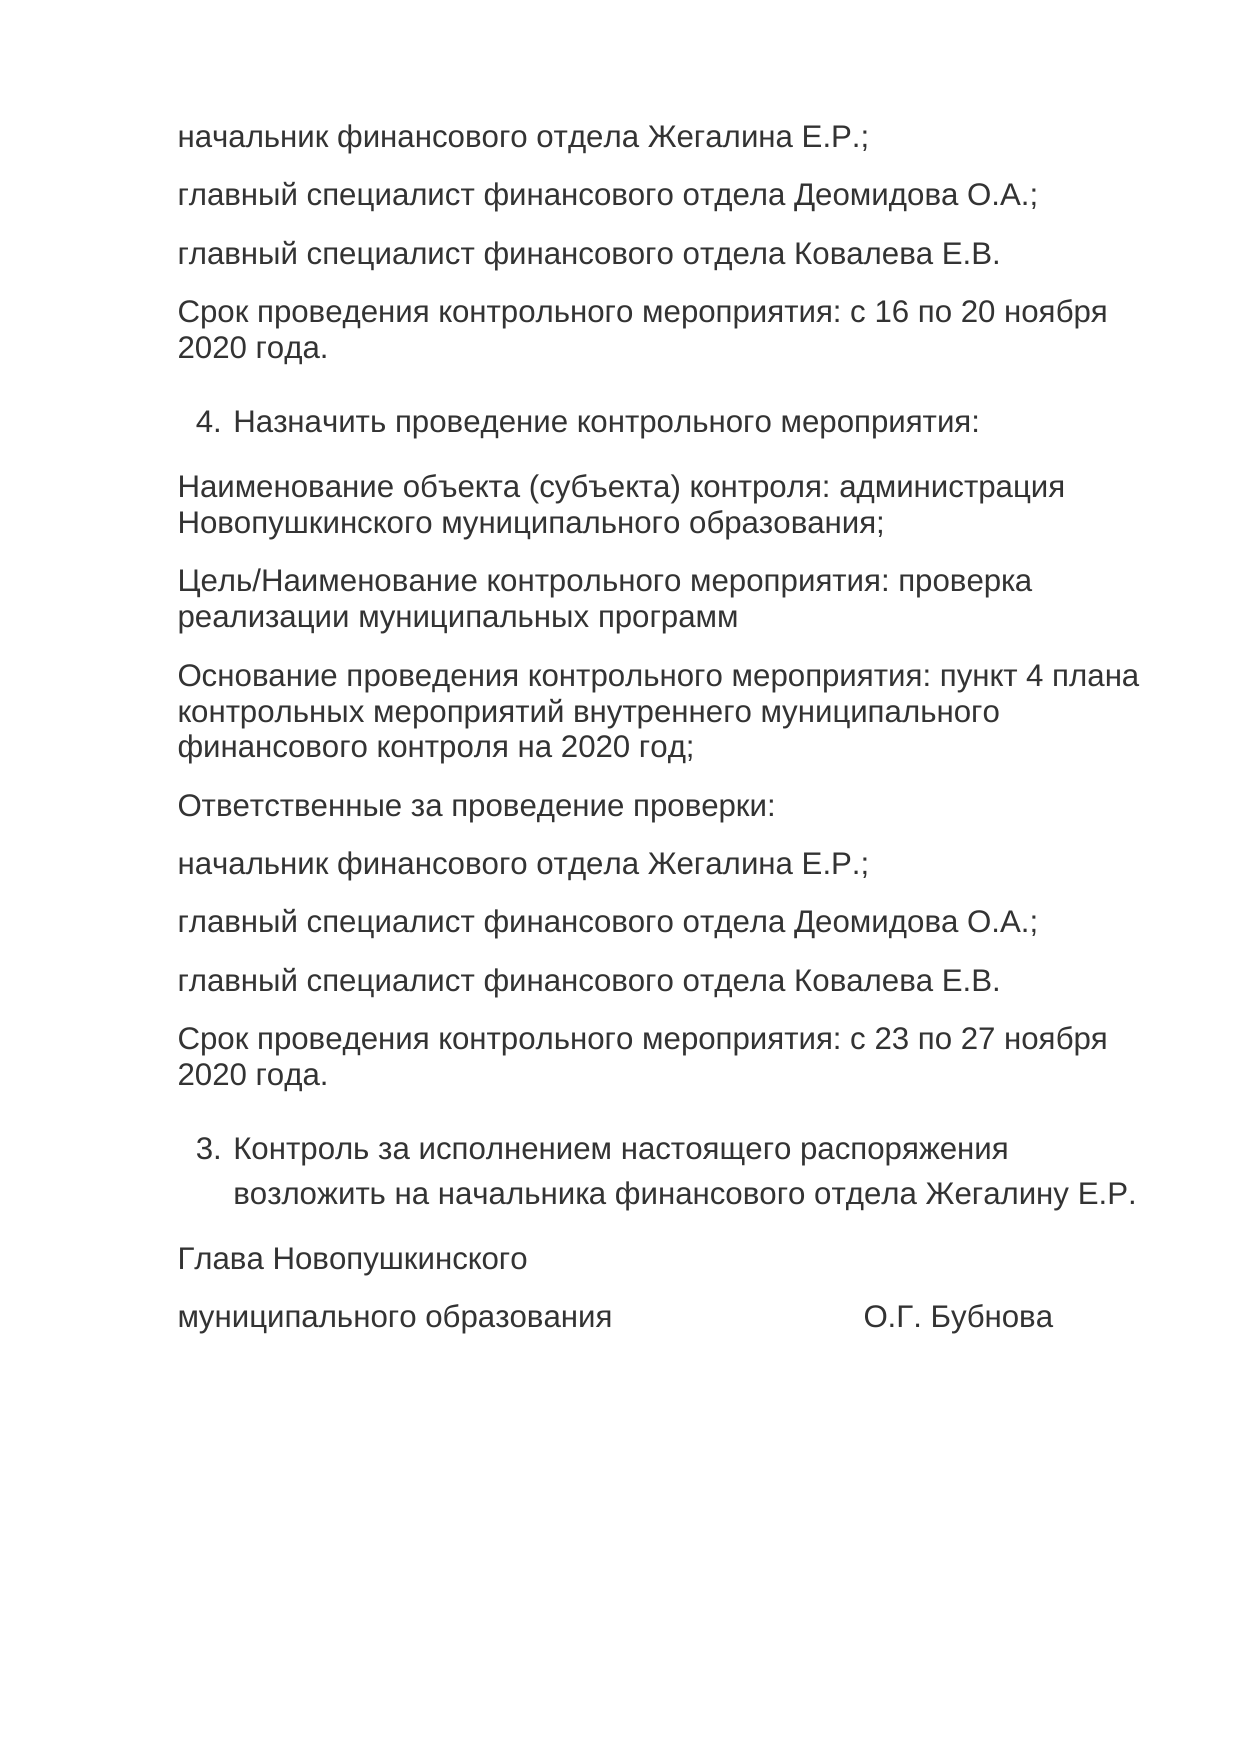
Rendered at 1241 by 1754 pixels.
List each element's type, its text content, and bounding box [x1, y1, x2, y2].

text Цель/Наименование контрольного мероприятия: проверка реализации муниципальных программ [177, 562, 1152, 634]
text главный специалист финансового отдела Деомидова О.А.; [177, 176, 1152, 212]
text Глава Новопушкинского [177, 1240, 1152, 1276]
text Срок проведения контрольного мероприятия: с 23 по 27 ноября 2020 года. [177, 1020, 1152, 1092]
text Основание проведения контрольного мероприятия: пункт 4 плана контрольных мероприятий внутреннего муниципального финансового контроля на 2020 год; [177, 657, 1152, 764]
text главный специалист финансового отдела Деомидова О.А.; [177, 903, 1152, 939]
text начальник финансового отдела Жегалина Е.Р.; [177, 845, 1152, 881]
text главный специалист финансового отдела Ковалева Е.В. [177, 235, 1152, 271]
text Ответственные за проведение проверки: [177, 787, 1152, 823]
text муниципального образования О.Г. Бубнова [177, 1298, 1152, 1334]
text главный специалист финансового отдела Ковалева Е.В. [177, 962, 1152, 998]
text начальник финансового отдела Жегалина Е.Р.; [177, 118, 1152, 154]
text Срок проведения контрольного мероприятия: с 16 по 20 ноября 2020 года. [177, 293, 1152, 365]
text Наименование объекта (субъекта) контроля: администрация Новопушкинского муниципального образования; [177, 468, 1152, 540]
list Назначить проведение контрольного мероприятия: [196, 394, 1152, 439]
list Контроль за исполнением настоящего распоряжения возложить на начальника финансового отдела Жегалину Е.Р. [196, 1121, 1152, 1211]
